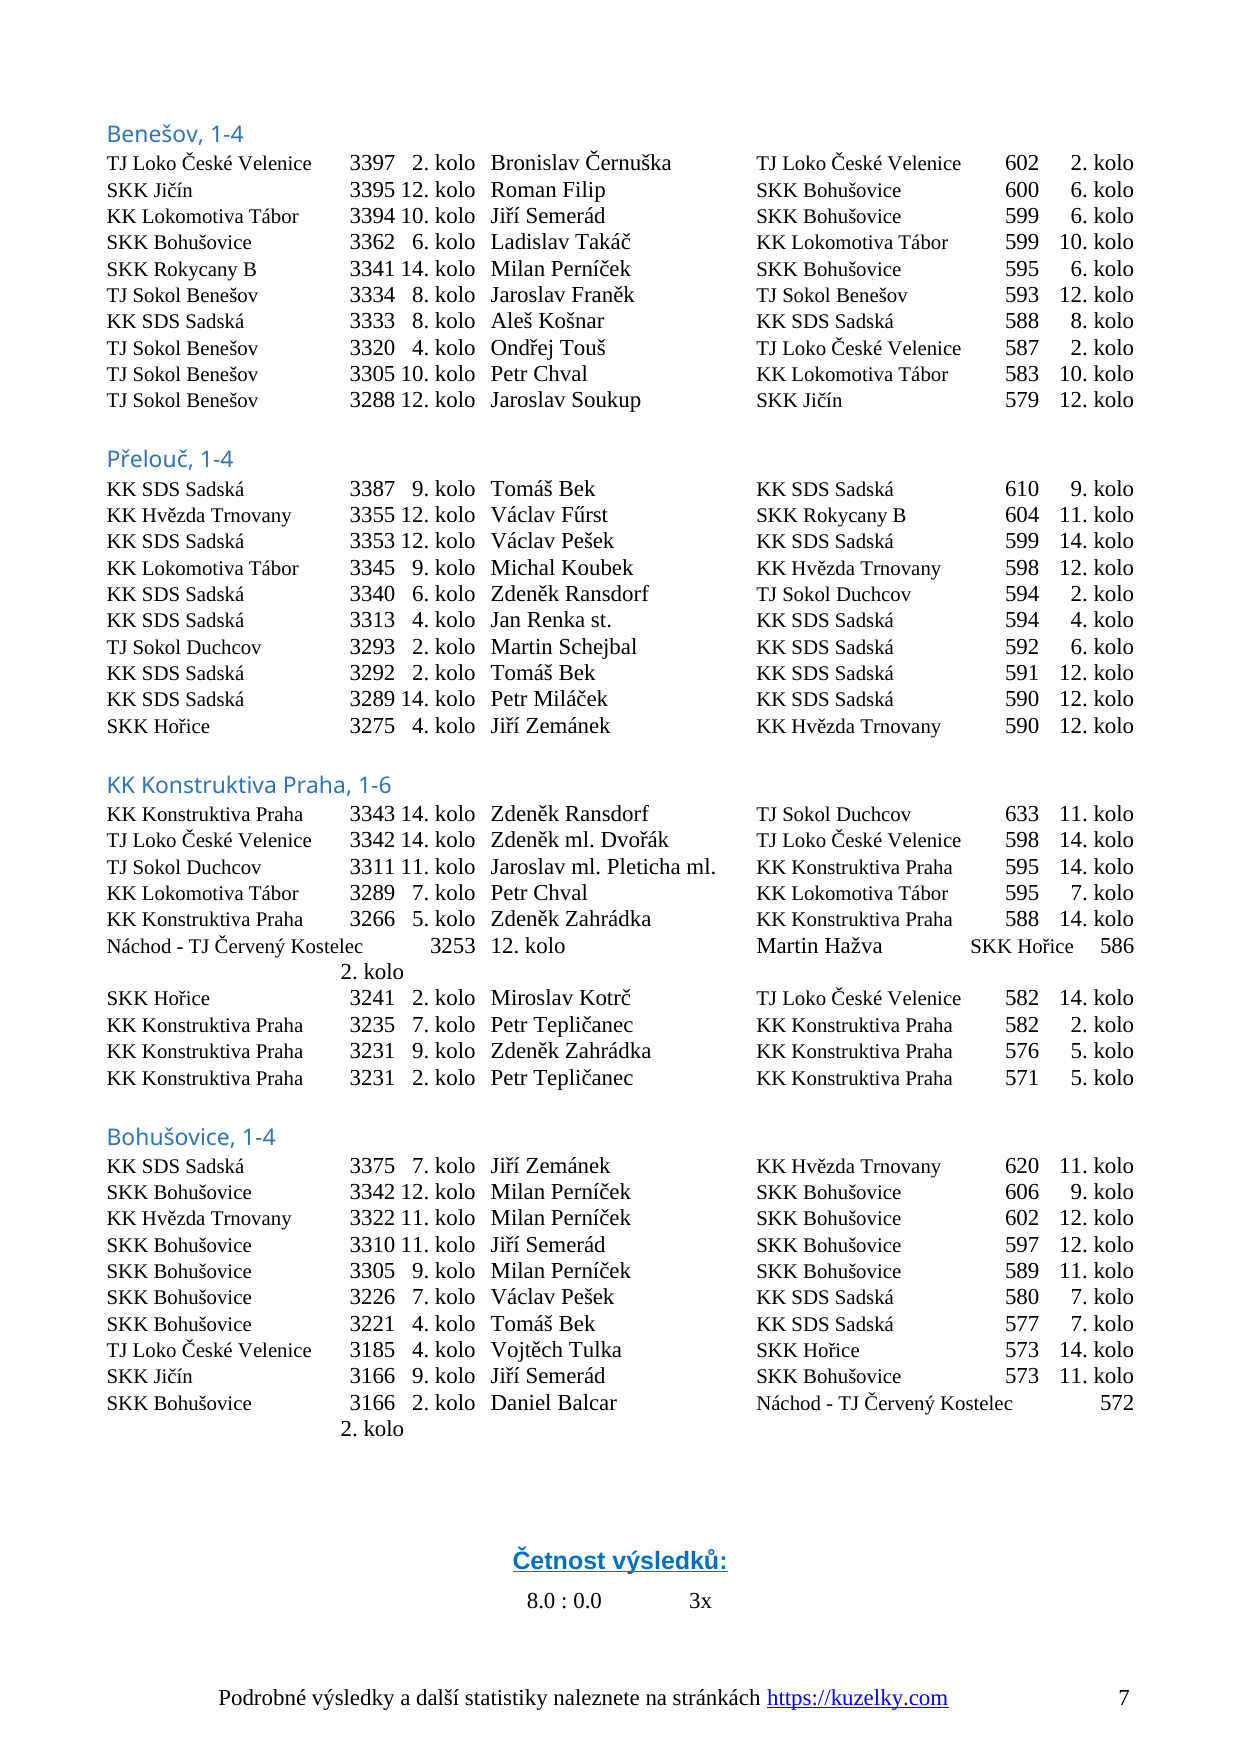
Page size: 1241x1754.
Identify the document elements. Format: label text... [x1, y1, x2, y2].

text TJ Sokol Duchcov 3293 2. kolo Martin Schejbal KK SDS Sadská 592 6. kolo [106, 633, 1134, 659]
text TJ Sokol Benešov 3288 12. kolo Jaroslav Soukup SKK Jičín 579 12. kolo [106, 387, 1134, 413]
text TJ Loko České Velenice 3342 14. kolo Zdeněk ml. Dvořák TJ Loko České Velenice 598 14. kolo [106, 826, 1134, 853]
text SKK Bohušovice 3305 9. kolo Milan Perníček SKK Bohušovice 589 11. kolo [106, 1257, 1134, 1283]
subtitle Přelouč, 1-4 [106, 443, 1134, 475]
text SKK Bohušovice 3166 2. kolo Daniel Balcar Náchod - TJ Červený Kostelec 572 2. kolo [106, 1389, 1134, 1442]
text SKK Bohušovice 3362 6. kolo Ladislav Takáč KK Lokomotiva Tábor 599 10. kolo [106, 228, 1134, 255]
text SKK Bohušovice 3226 7. kolo Václav Pešek KK SDS Sadská 580 7. kolo [106, 1283, 1134, 1310]
text SKK Hořice 3241 2. kolo Miroslav Kotrč TJ Loko České Velenice 582 14. kolo [106, 984, 1134, 1011]
text SKK Jičín 3395 12. kolo Roman Filip SKK Bohušovice 600 6. kolo [106, 176, 1134, 202]
text SKK Jičín 3166 9. kolo Jiří Semerád SKK Bohušovice 573 11. kolo [106, 1362, 1134, 1389]
text KK SDS Sadská 3333 8. kolo Aleš Košnar KK SDS Sadská 588 8. kolo [106, 307, 1134, 334]
subtitle Benešov, 1-4 [106, 118, 1134, 149]
text TJ Sokol Duchcov 3311 11. kolo Jaroslav ml. Pleticha ml. KK Konstruktiva Praha 595 14. kolo [106, 853, 1134, 879]
text KK Hvězda Trnovany 3322 11. kolo Milan Perníček SKK Bohušovice 602 12. kolo [106, 1204, 1134, 1231]
subtitle Bohušovice, 1-4 [106, 1120, 1134, 1152]
text SKK Bohušovice 3342 12. kolo Milan Perníček SKK Bohušovice 606 9. kolo [106, 1178, 1134, 1204]
text KK SDS Sadská 3387 9. kolo Tomáš Bek KK SDS Sadská 610 9. kolo [106, 475, 1134, 501]
text KK Konstruktiva Praha 3343 14. kolo Zdeněk Ransdorf TJ Sokol Duchcov 633 11. kolo [106, 800, 1134, 826]
text SKK Rokycany B 3341 14. kolo Milan Perníček SKK Bohušovice 595 6. kolo [106, 255, 1134, 281]
text 8.0 : 0.0 3x [106, 1587, 1134, 1613]
text SKK Hořice 3275 4. kolo Jiří Zemánek KK Hvězda Trnovany 590 12. kolo [106, 712, 1134, 738]
text Náchod - TJ Červený Kostelec 3253 12. kolo Martin Hažva SKK Hořice 586 2. kolo [106, 932, 1134, 984]
text TJ Loko České Velenice 3185 4. kolo Vojtěch Tulka SKK Hořice 573 14. kolo [106, 1336, 1134, 1362]
text KK SDS Sadská 3313 4. kolo Jan Renka st. KK SDS Sadská 594 4. kolo [106, 606, 1134, 633]
text KK SDS Sadská 3353 12. kolo Václav Pešek KK SDS Sadská 599 14. kolo [106, 527, 1134, 554]
text KK Lokomotiva Tábor 3289 7. kolo Petr Chval KK Lokomotiva Tábor 595 7. kolo [106, 879, 1134, 905]
text TJ Sokol Benešov 3305 10. kolo Petr Chval KK Lokomotiva Tábor 583 10. kolo [106, 360, 1134, 387]
text KK Konstruktiva Praha 3231 2. kolo Petr Tepličanec KK Konstruktiva Praha 571 5. kolo [106, 1063, 1134, 1090]
text KK Lokomotiva Tábor 3345 9. kolo Michal Koubek KK Hvězda Trnovany 598 12. kolo [106, 554, 1134, 580]
subtitle KK Konstruktiva Praha, 1-6 [106, 769, 1134, 800]
text SKK Bohušovice 3221 4. kolo Tomáš Bek KK SDS Sadská 577 7. kolo [106, 1310, 1134, 1336]
text KK Lokomotiva Tábor 3394 10. kolo Jiří Semerád SKK Bohušovice 599 6. kolo [106, 202, 1134, 228]
text Četnost výsledků: [94, 1546, 1145, 1574]
text KK SDS Sadská 3289 14. kolo Petr Miláček KK SDS Sadská 590 12. kolo [106, 686, 1134, 712]
text KK Konstruktiva Praha 3266 5. kolo Zdeněk Zahrádka KK Konstruktiva Praha 588 14. kolo [106, 905, 1134, 932]
text SKK Bohušovice 3310 11. kolo Jiří Semerád SKK Bohušovice 597 12. kolo [106, 1231, 1134, 1257]
text KK Hvězda Trnovany 3355 12. kolo Václav Fűrst SKK Rokycany B 604 11. kolo [106, 501, 1134, 527]
text KK Konstruktiva Praha 3235 7. kolo Petr Tepličanec KK Konstruktiva Praha 582 2. kolo [106, 1011, 1134, 1037]
text TJ Loko České Velenice 3397 2. kolo Bronislav Černuška TJ Loko České Velenice 602 2. kolo [106, 149, 1134, 176]
text TJ Sokol Benešov 3320 4. kolo Ondřej Touš TJ Loko České Velenice 587 2. kolo [106, 334, 1134, 360]
text TJ Sokol Benešov 3334 8. kolo Jaroslav Franěk TJ Sokol Benešov 593 12. kolo [106, 281, 1134, 307]
text KK SDS Sadská 3375 7. kolo Jiří Zemánek KK Hvězda Trnovany 620 11. kolo [106, 1152, 1134, 1178]
text KK SDS Sadská 3292 2. kolo Tomáš Bek KK SDS Sadská 591 12. kolo [106, 659, 1134, 686]
text KK SDS Sadská 3340 6. kolo Zdeněk Ransdorf TJ Sokol Duchcov 594 2. kolo [106, 580, 1134, 606]
text KK Konstruktiva Praha 3231 9. kolo Zdeněk Zahrádka KK Konstruktiva Praha 576 5. kolo [106, 1037, 1134, 1063]
